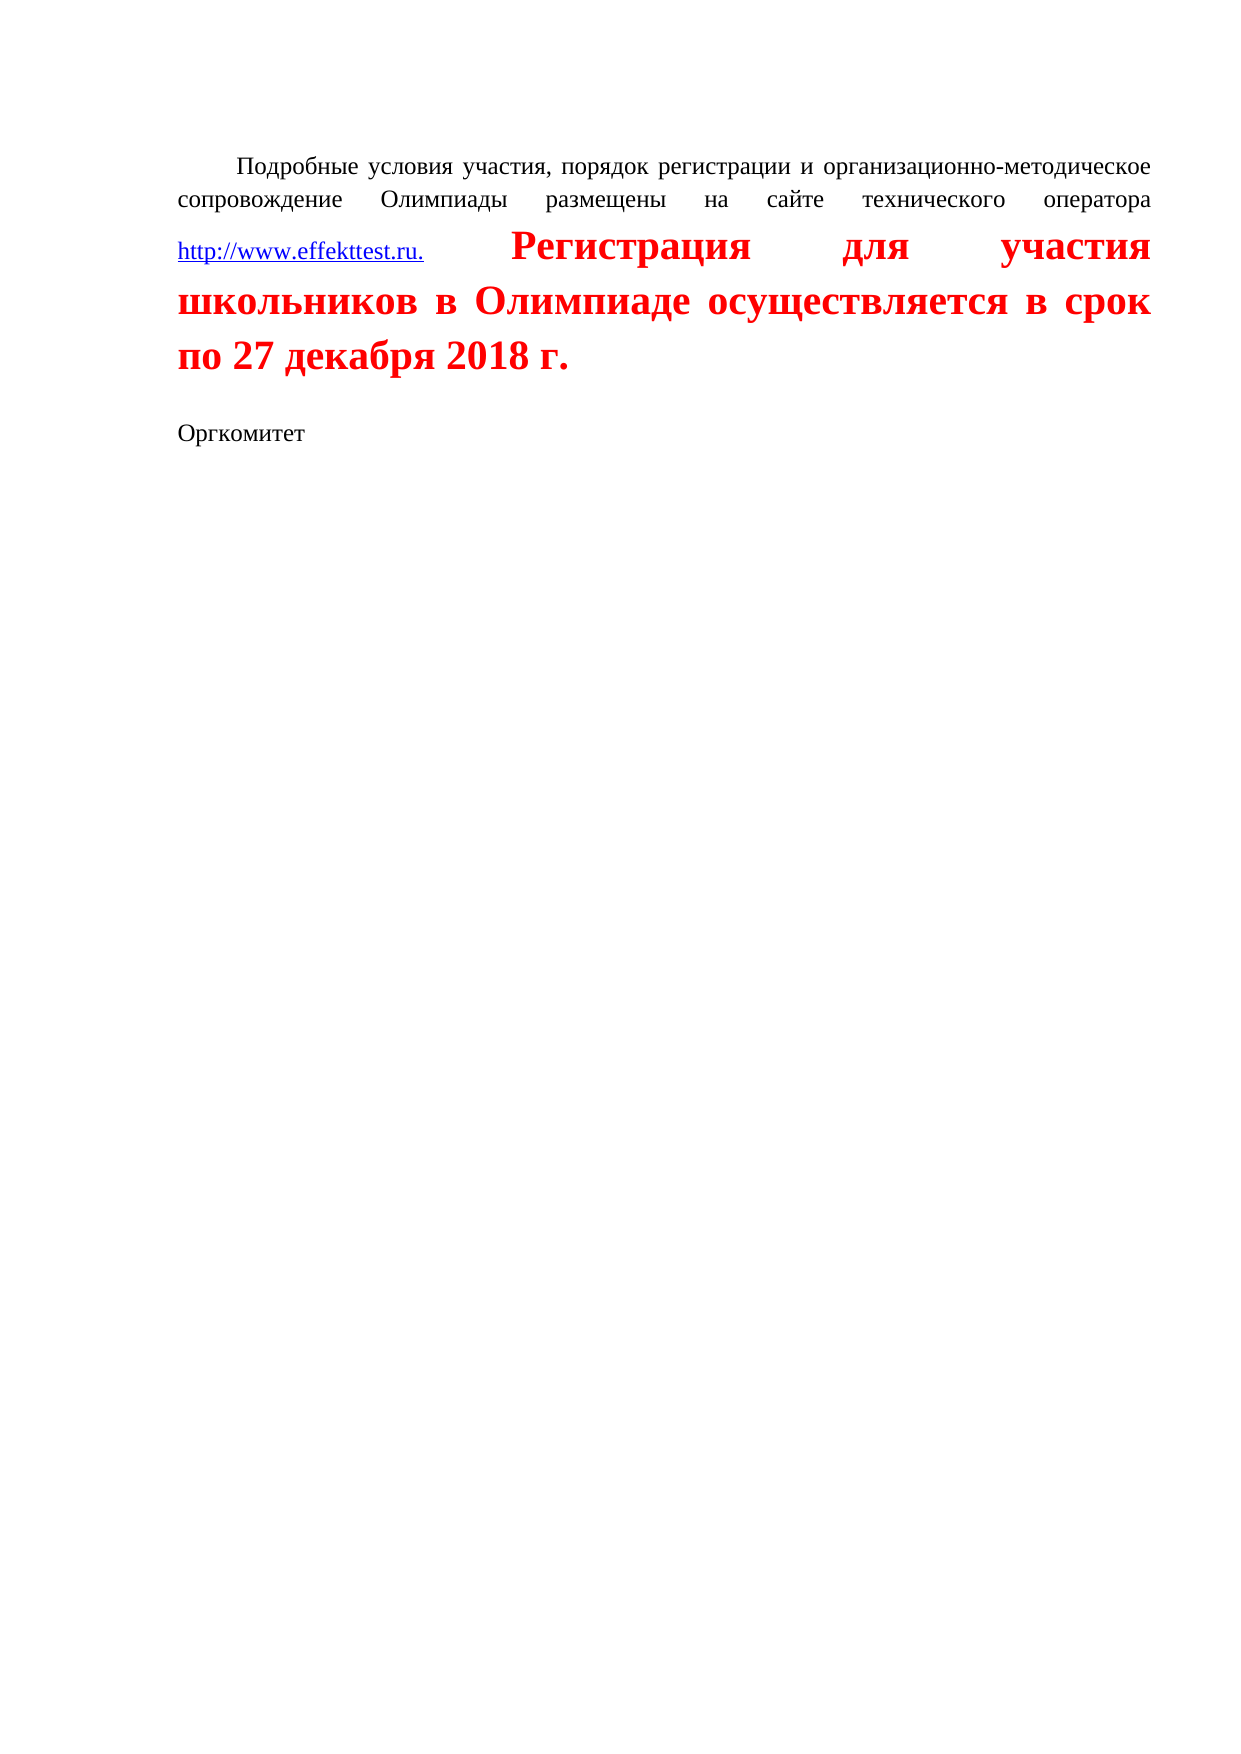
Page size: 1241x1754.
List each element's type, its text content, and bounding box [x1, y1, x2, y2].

text Оргкомитет [177, 418, 1152, 447]
text Подробные условия участия, порядок регистрации и организационно-методическое сопровождение Олимпиады размещены на сайте технического оператора http://www.effekttest.ru. Регистрация для участия школьников в Олимпиаде осуществляется в срок по 27 декабря 2018 г. [177, 151, 1152, 378]
